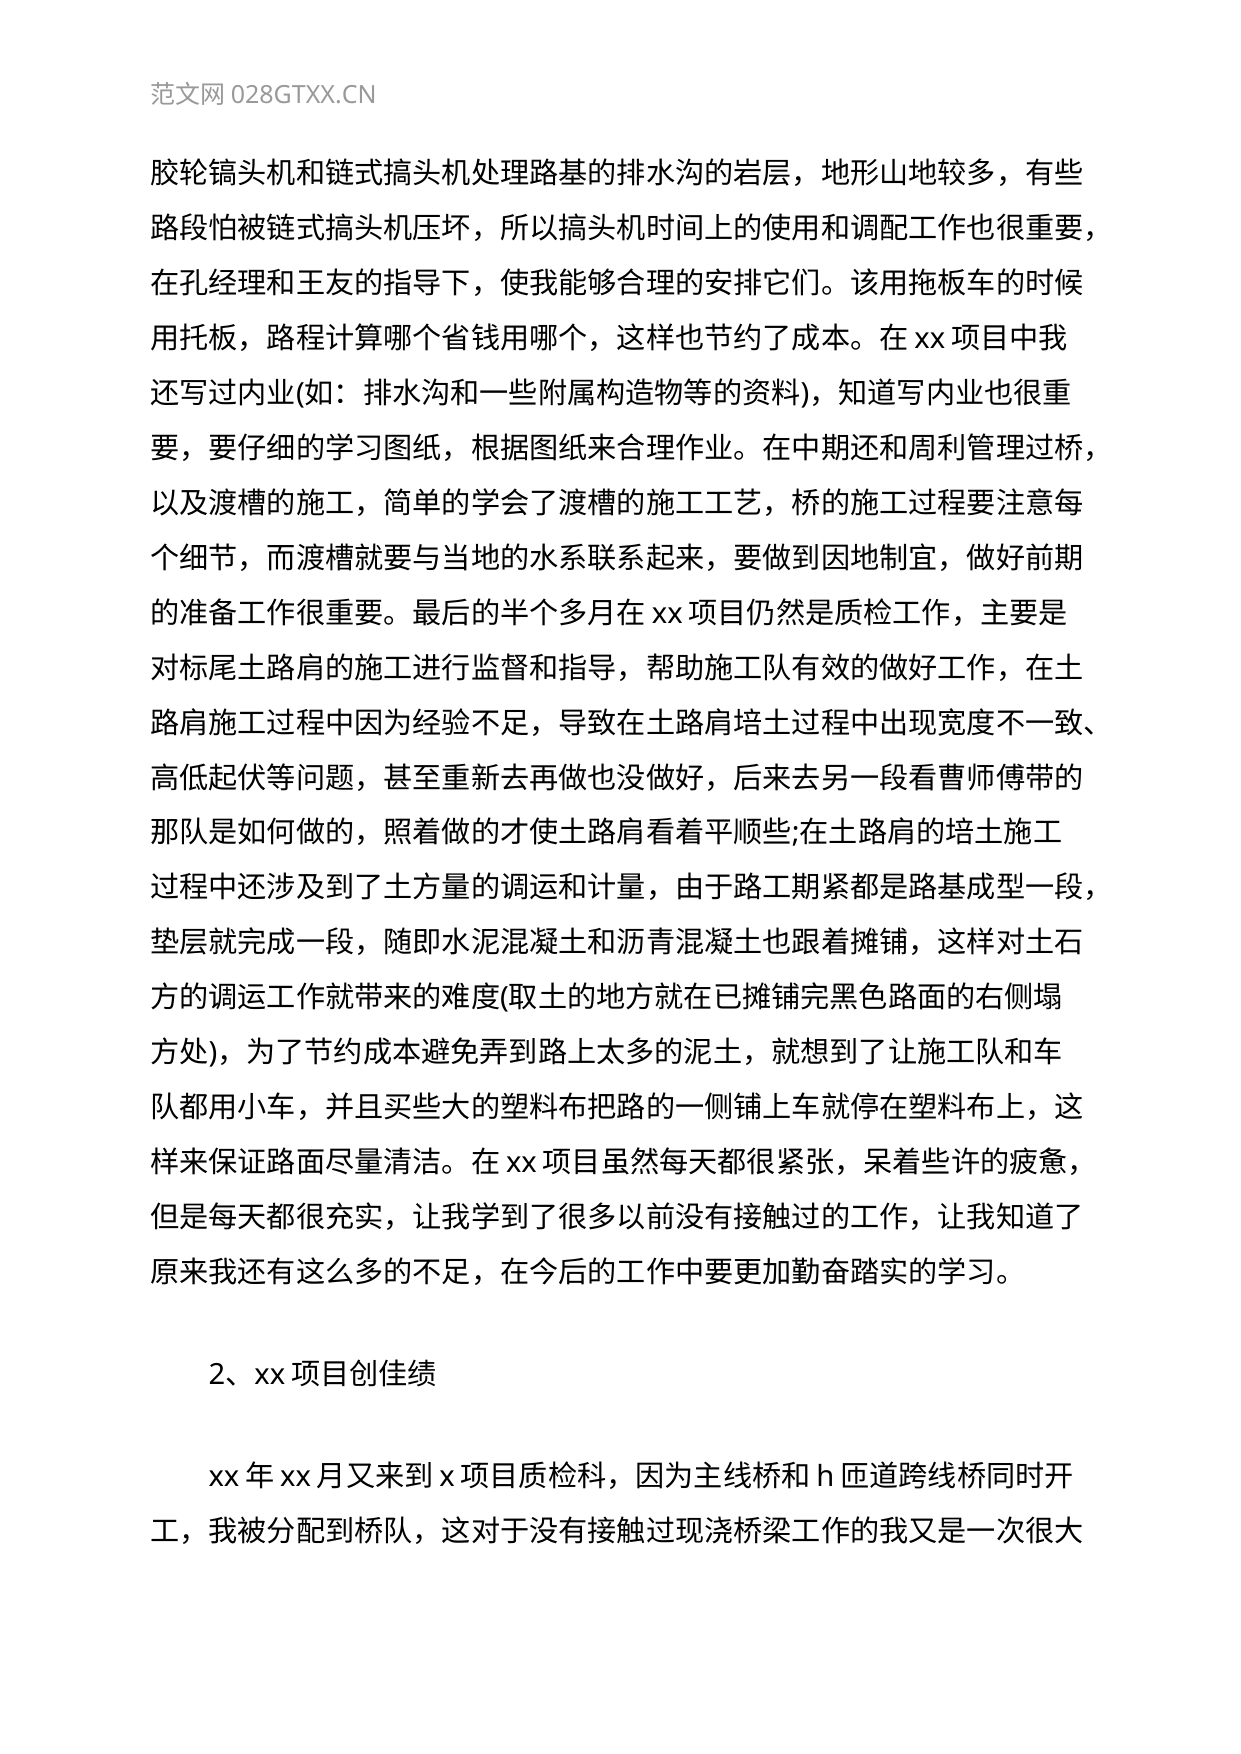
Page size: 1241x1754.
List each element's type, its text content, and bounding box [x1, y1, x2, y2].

text 2、xx项目创佳绩 [150, 1350, 1090, 1393]
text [150, 1452, 1090, 1550]
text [150, 150, 1090, 1291]
